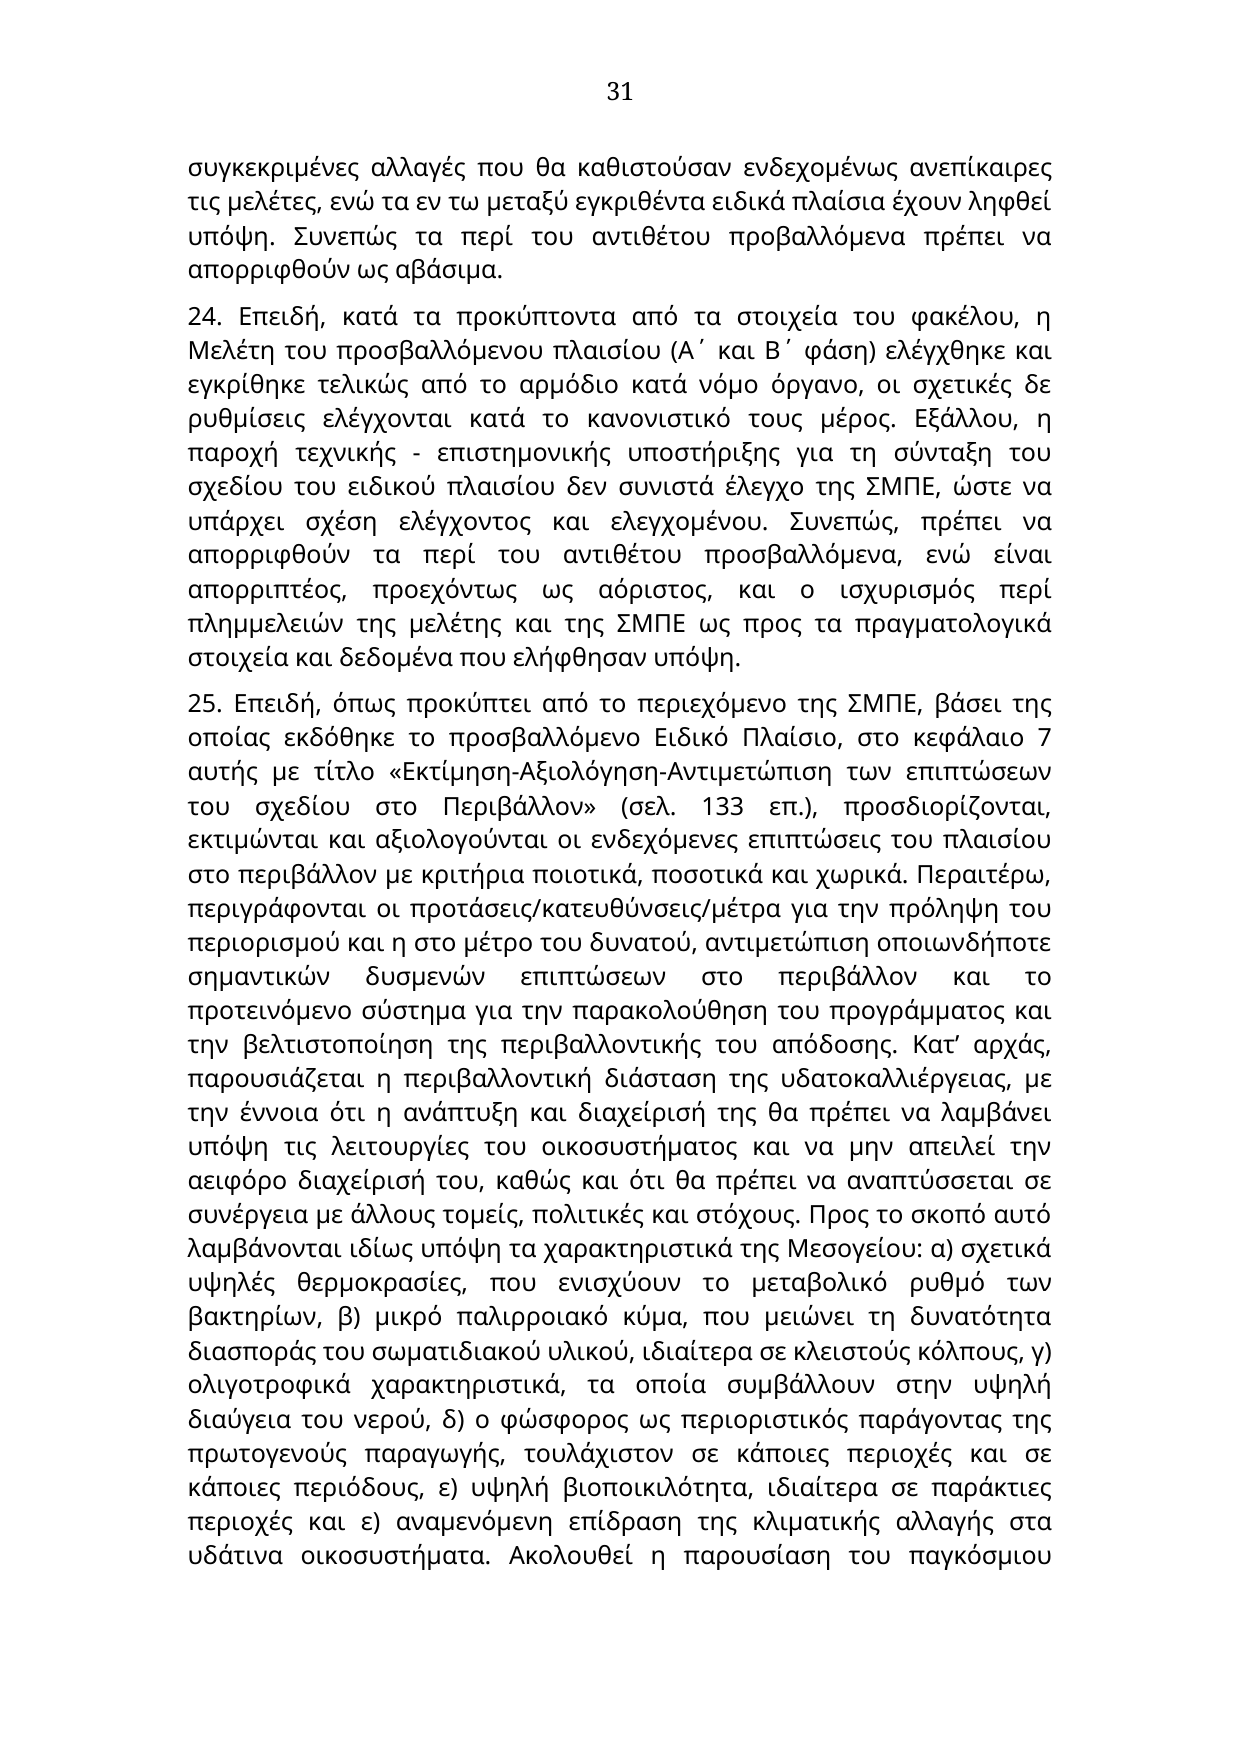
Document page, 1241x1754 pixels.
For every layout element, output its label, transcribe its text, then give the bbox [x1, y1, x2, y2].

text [187, 686, 1053, 1572]
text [187, 150, 1053, 286]
text 24. Επειδή, κατά τα προκύπτοντα από τα στοιχεία του φακέλου, η Μελέτη του προσβαλλόμενου πλαισίου (Α΄ και Β΄ φάση) ελέγχθηκε και εγκρίθηκε τελικώς από το αρμόδιο κατά νόμο όργανο, οι σχετικές δε ρυθμίσεις ελέγχονται κατά το κανονιστικό τους μέρος. Εξάλλου, η παροχή τεχνικής - επιστημονικής υποστήριξης για τη σύνταξη του σχεδίου του ειδικού πλαισίου δεν συνιστά έλεγχο της ΣΜΠΕ, ώστε να υπάρχει σχέση ελέγχοντος και ελεγχομένου. Συνεπώς, πρέπει να απορριφθούν τα περί του αντιθέτου προσβαλλόμενα, ενώ είναι απορριπτέος, προεχόντως ως αόριστος, και ο ισχυρισμός περί πλημμελειών της μελέτης και της ΣΜΠΕ ως προς τα πραγματολογικά στοιχεία και δεδομένα που ελήφθησαν υπόψη. [187, 299, 1053, 673]
